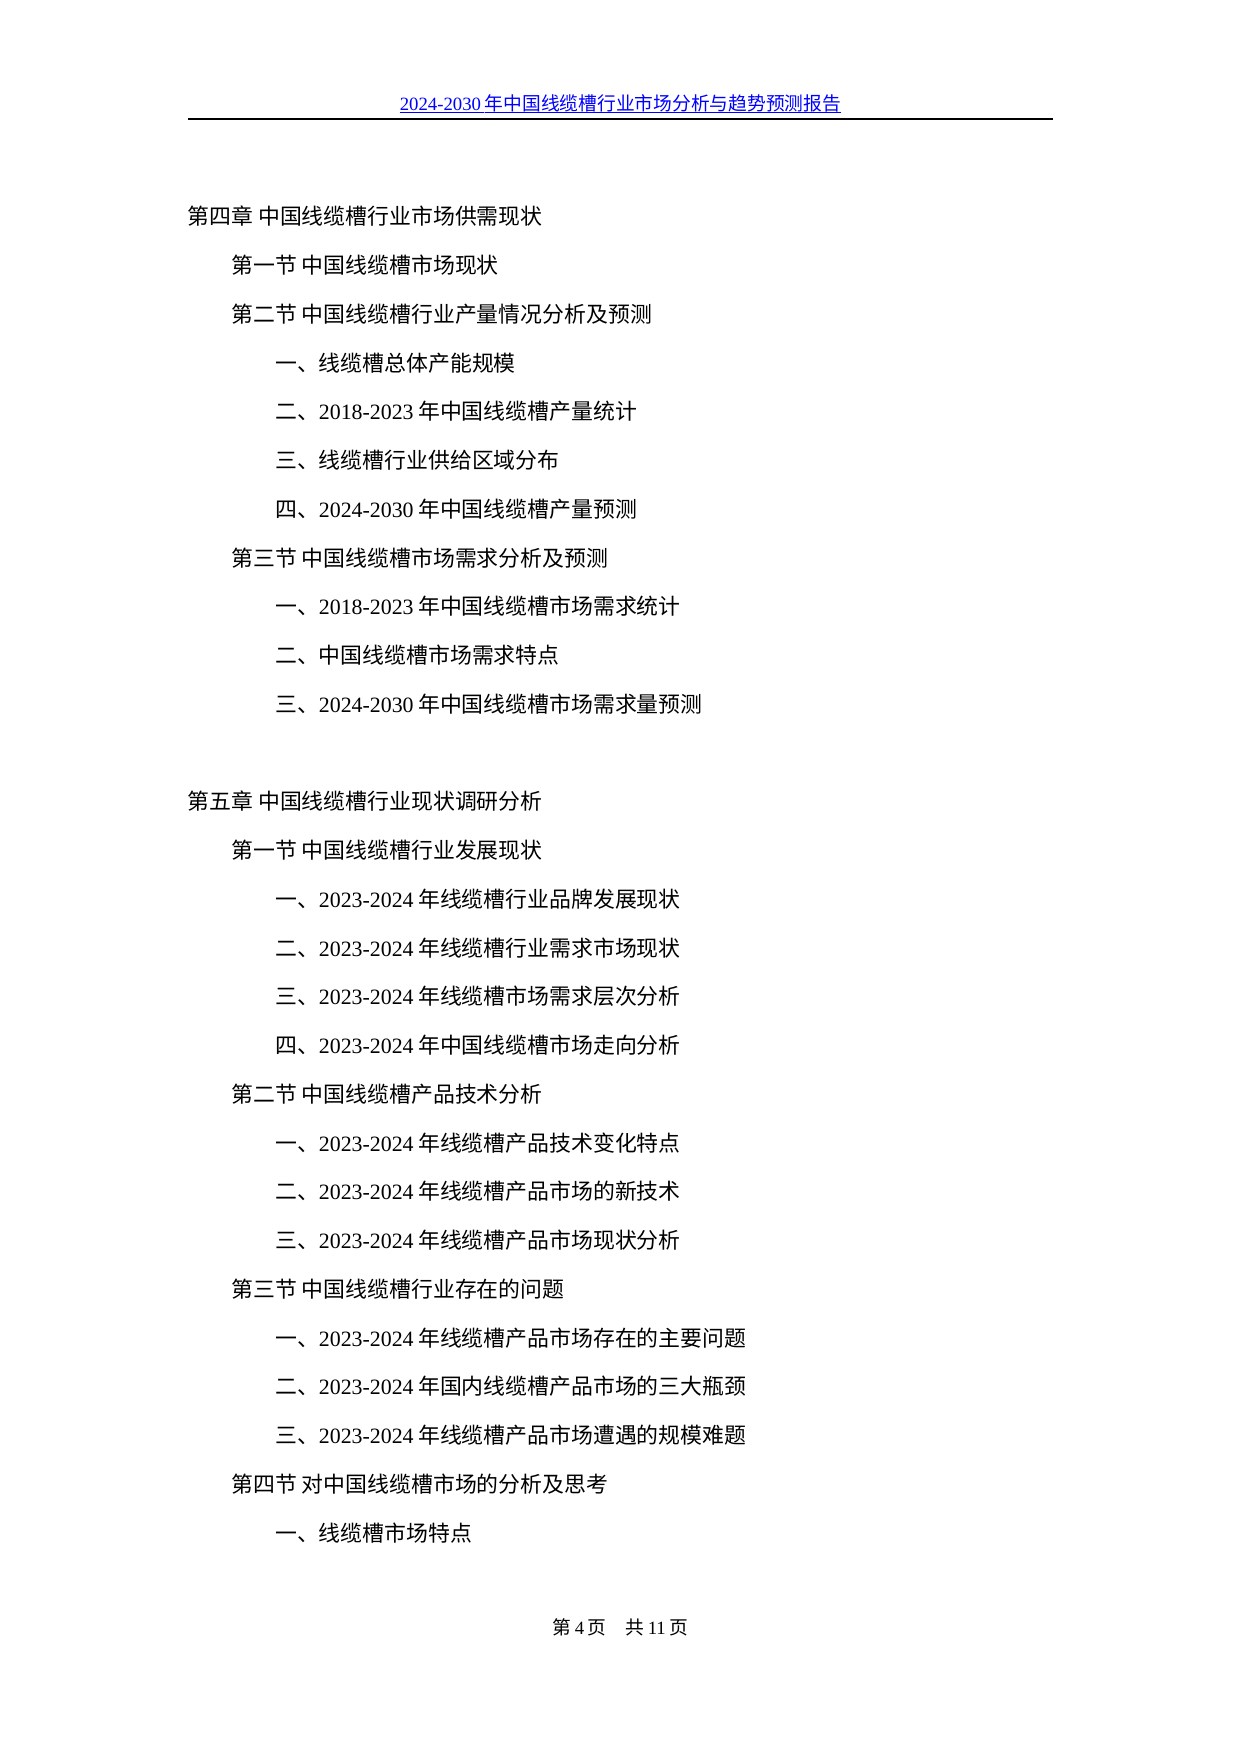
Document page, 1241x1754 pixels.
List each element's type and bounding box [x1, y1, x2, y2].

text [187, 150, 1053, 1548]
